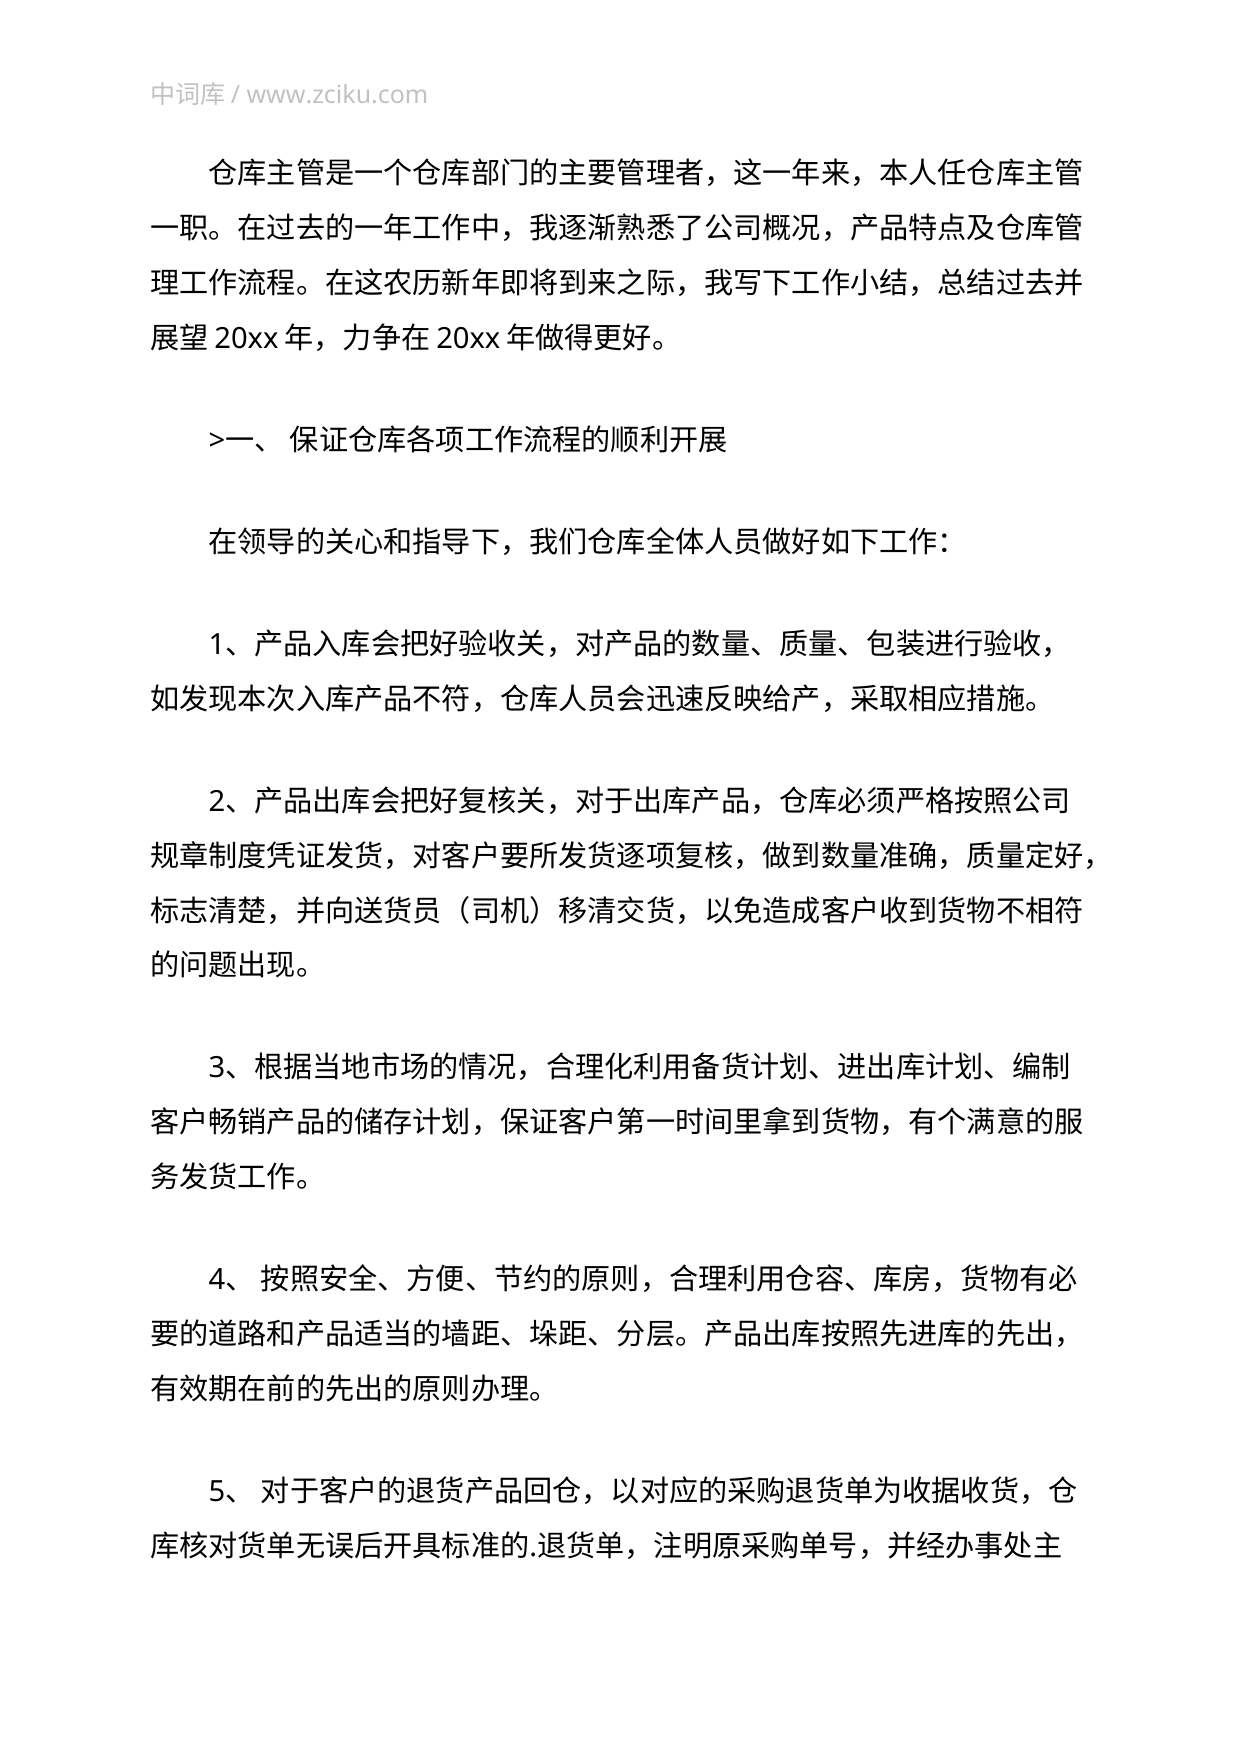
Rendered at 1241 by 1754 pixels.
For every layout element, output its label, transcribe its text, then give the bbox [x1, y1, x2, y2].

text >一、 保证仓库各项工作流程的顺利开展 [150, 417, 1090, 459]
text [150, 1467, 1090, 1564]
text 3、根据当地市场的情况，合理化利用备货计划、进出库计划、编制客户畅销产品的储存计划，保证客户第一时间里拿到货物，有个满意的服务发货工作。 [150, 1044, 1090, 1196]
text 仓库主管是一个仓库部门的主要管理者，这一年来，本人任仓库主管一职。在过去的一年工作中，我逐渐熟悉了公司概况，产品特点及仓库管理工作流程。在这农历新年即将到来之际，我写下工作小结，总结过去并展望20xx年，力争在20xx年做得更好。 [150, 150, 1090, 357]
text 2、产品出库会把好复核关，对于出库产品，仓库必须严格按照公司规章制度凭证发货，对客户要所发货逐项复核，做到数量准确，质量定好，标志清楚，并向送货员（司机）移清交货，以免造成客户收到货物不相符的问题出现。 [150, 777, 1090, 984]
text 在领导的关心和指导下，我们仓库全体人员做好如下工作： [150, 519, 1090, 561]
text 1、产品入库会把好验收关，对产品的数量、质量、包装进行验收，如发现本次入库产品不符，仓库人员会迅速反映给产，采取相应措施。 [150, 620, 1090, 718]
text 4、 按照安全、方便、节约的原则，合理利用仓容、库房，货物有必要的道路和产品适当的墙距、垛距、分层。产品出库按照先进库的先出，有效期在前的先出的原则办理。 [150, 1255, 1090, 1408]
